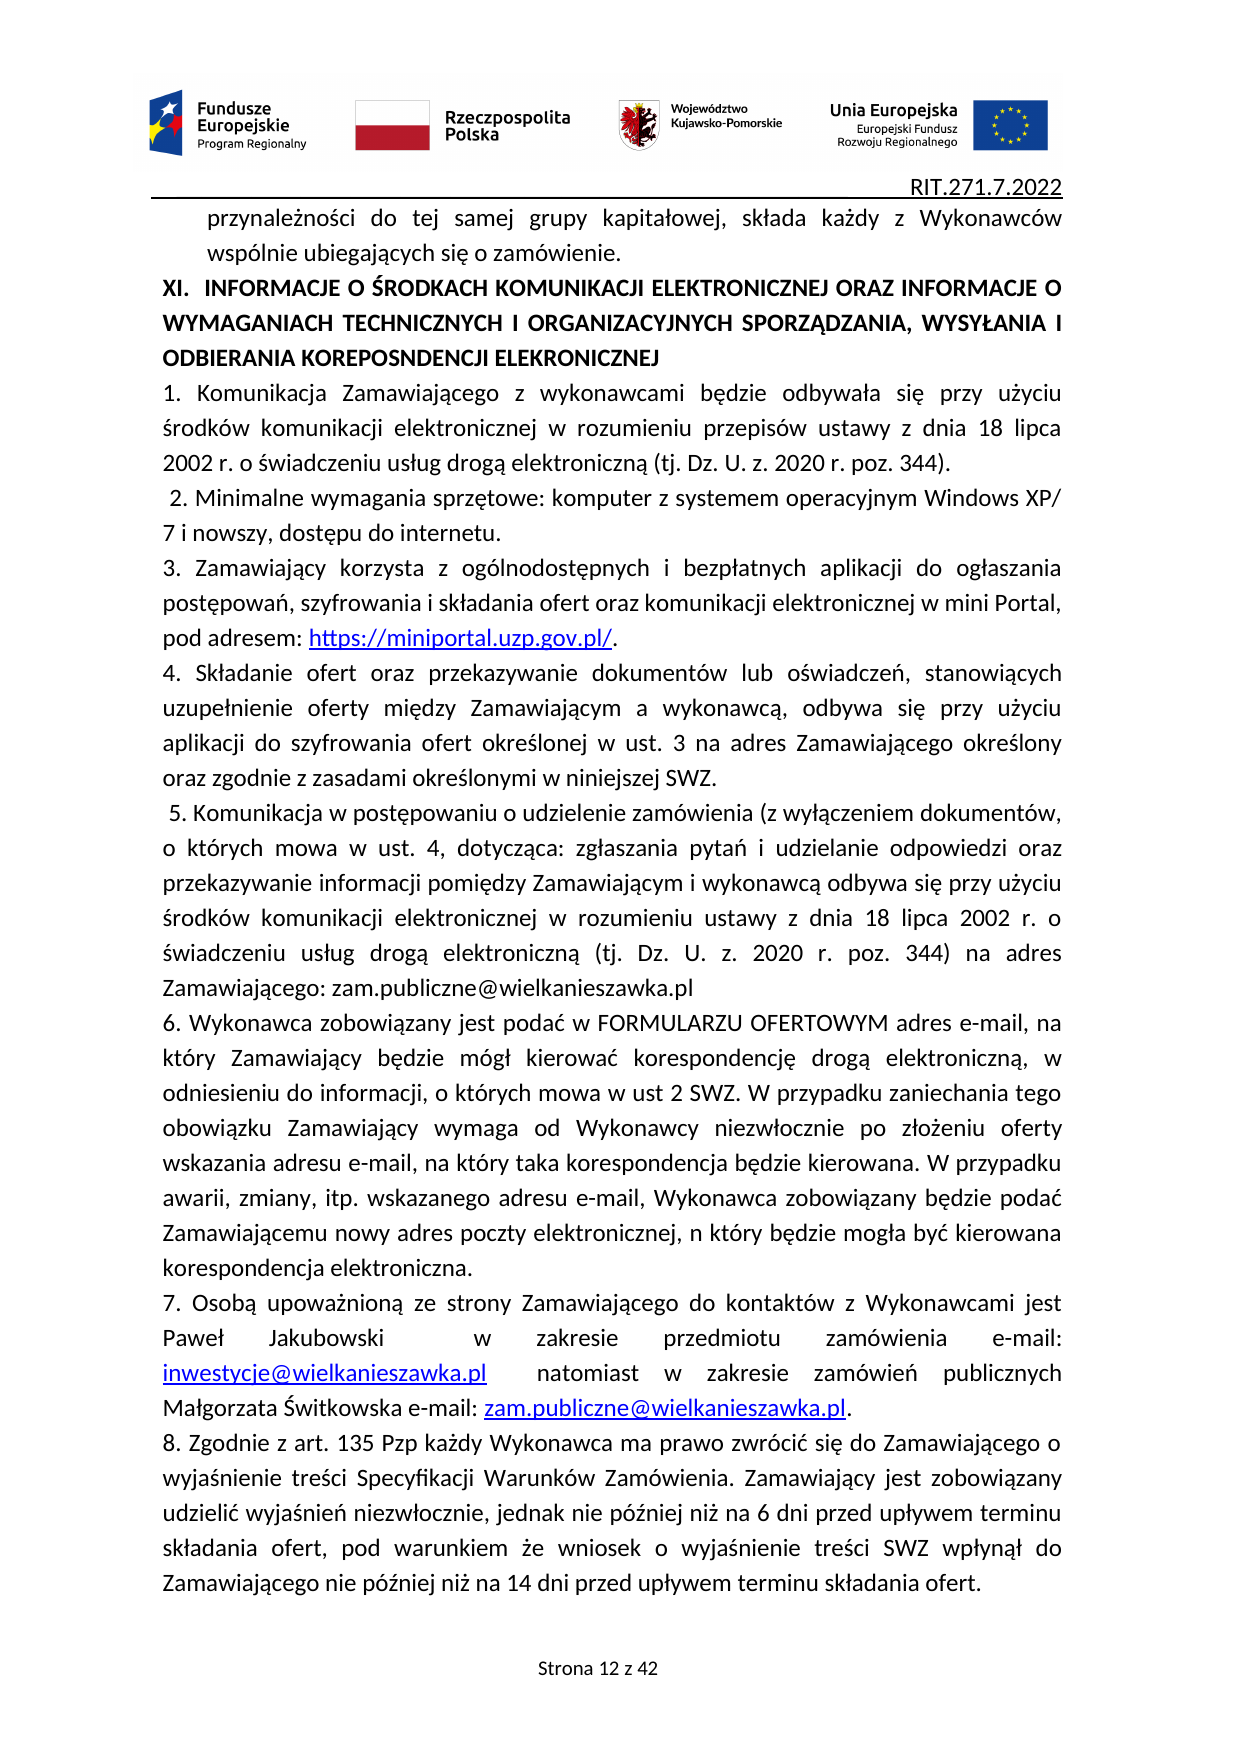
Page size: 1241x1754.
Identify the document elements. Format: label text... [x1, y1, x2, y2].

picture [133, 73, 1064, 172]
list 5. Komunikacja w postępowaniu o udzielenie zamówienia (z wyłączeniem dokumentów, o których mowa w ust. 4, dotycząca: zgłaszania pytań i udzielanie odpowiedzi oraz przekazywanie informacji pomiędzy Zamawiającym i wykonawcą odbywa się przy użyciu środków komunikacji elektronicznej w rozumieniu ustawy z dnia 18 lipca 2002 r. o świadczeniu usług drogą elektroniczną (tj. Dz. U. z. 2020 r. poz. 344) na adres Zamawiającego: zam.publiczne@wielkanieszawka.pl [162, 797, 1063, 1002]
list 2. Minimalne wymagania sprzętowe: komputer z systemem operacyjnym Windows XP/ 7 i nowszy, dostępu do internetu. [162, 482, 1063, 547]
list 6. Wykonawca zobowiązany jest podać w FORMULARZU OFERTOWYM adres e-mail, na który Zamawiający będzie mógł kierować korespondencję drogą elektroniczną, w odniesieniu do informacji, o których mowa w ust 2 SWZ. W przypadku zaniechania tego obowiązku Zamawiający wymaga od Wykonawcy niezwłocznie po złożeniu oferty wskazania adresu e-mail, na który taka korespondencja będzie kierowana. W przypadku awarii, zmiany, itp. wskazanego adresu e-mail, Wykonawca zobowiązany będzie podać Zamawiającemu nowy adres poczty elektronicznej, n który będzie mogła być kierowana korespondencja elektroniczna. [162, 1007, 1063, 1282]
list XI. INFORMACJE O ŚRODKACH KOMUNIKACJI ELEKTRONICZNEJ ORAZ INFORMACJE O WYMAGANIACH TECHNICZNYCH I ORGANIZACYJNYCH SPORZĄDZANIA, WYSYŁANIA I ODBIERANIA KOREPOSNDENCJI ELEKRONICZNEJ [162, 272, 1063, 372]
list 1. Komunikacja Zamawiającego z wykonawcami będzie odbywała się przy użyciu środków komunikacji elektronicznej w rozumieniu przepisów ustawy z dnia 18 lipca 2002 r. o świadczeniu usług drogą elektroniczną (tj. Dz. U. z. 2020 r. poz. 344). [162, 377, 1063, 477]
list 3. Zamawiający korzysta z ogólnodostępnych i bezpłatnych aplikacji do ogłaszania postępowań, szyfrowania i składania ofert oraz komunikacji elektronicznej w mini Portal, pod adresem: https://miniportal.uzp.gov.pl/. [162, 552, 1063, 652]
list 4. Składanie ofert oraz przekazywanie dokumentów lub oświadczeń, stanowiących uzupełnienie oferty między Zamawiającym a wykonawcą, odbywa się przy użyciu aplikacji do szyfrowania ofert określonej w ust. 3 na adres Zamawiającego określony oraz zgodnie z zasadami określonymi w niniejszej SWZ. [162, 657, 1063, 792]
list 8. Zgodnie z art. 135 Pzp każdy Wykonawca ma prawo zwrócić się do Zamawiającego o wyjaśnienie treści Specyfikacji Warunków Zamówienia. Zamawiający jest zobowiązany udzielić wyjaśnień niezwłocznie, jednak nie później niż na 6 dni przed upływem terminu składania ofert, pod warunkiem że wniosek o wyjaśnienie treści SWZ wpłynął do Zamawiającego nie później niż na 14 dni przed upływem terminu składania ofert. [162, 1427, 1063, 1597]
list 7. Osobą upoważnioną ze strony Zamawiającego do kontaktów z Wykonawcami jest Paweł Jakubowski w zakresie przedmiotu zamówienia e-mail: inwestycje@wielkanieszawka.pl natomiast w zakresie zamówień publicznych Małgorzata Świtkowska e-mail: zam.publiczne@wielkanieszawka.pl. [162, 1287, 1063, 1422]
